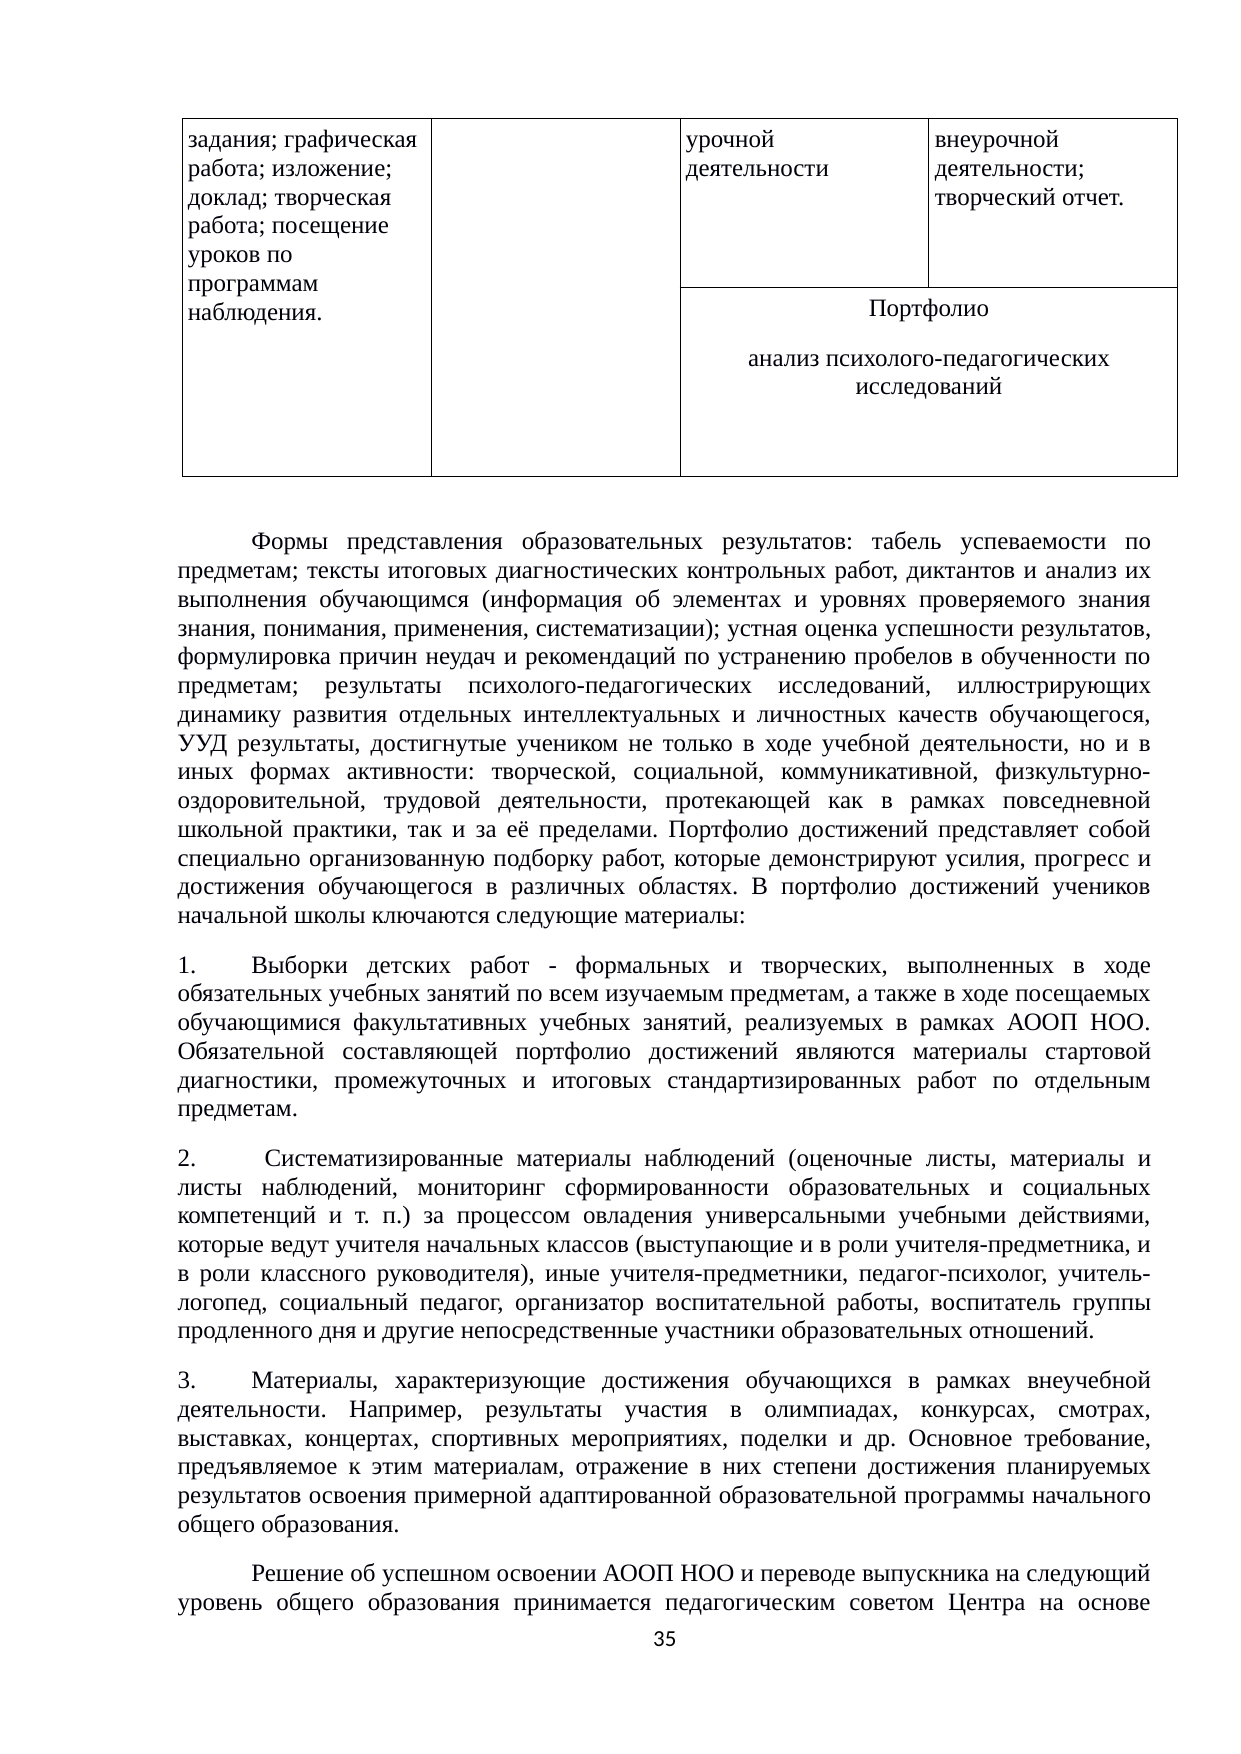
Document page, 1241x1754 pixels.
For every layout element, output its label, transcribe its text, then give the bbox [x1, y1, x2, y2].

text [177, 1558, 1152, 1616]
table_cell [681, 119, 928, 287]
text Формы представления образовательных результатов: табель успеваемости по предметам; тексты итоговых диагностических контрольных работ, диктантов и анализ их выполнения обучающимся (информация об элементах и уровнях проверяемого знания знания, понимания, применения, систематизации); устная оценка успешности результатов, формулировка причин неудач и рекомендаций по устранению пробелов в обученности по предметам; результаты психолого-педагогических исследований, иллюстрирующих динамику развития отдельных интеллектуальных и личностных качеств обучающегося, УУД результаты, достигнутые учеником не только в ходе учебной деятельности, но и в иных формах активности: творческой, социальной, коммуникативной, физкультурно-оздоровительной, трудовой деятельности, протекающей как в рамках повседневной школьной практики, так и за её пределами. Портфолио достижений представляет собой специально организованную подборку работ, которые демонстрируют усилия, прогресс и достижения обучающегося в различных областях. В портфолио достижений учеников начальной школы ключаются следующие материалы: [177, 526, 1152, 929]
list Выборки детских работ - формальных и творческих, выполненных в ходе обязательных учебных занятий по всем изучаемым предметам, а также в ходе посещаемых обучающимися факультативных учебных занятий, реализуемых в рамках АООП НОО. Обязательной составляющей портфолио достижений являются материалы стартовой диагностики, промежуточных и итоговых стандартизированных работ по отдельным предметам. [177, 950, 1152, 1122]
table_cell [929, 119, 1177, 287]
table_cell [432, 119, 680, 476]
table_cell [183, 119, 431, 476]
list Материалы, характеризующие достижения обучающихся в рамках внеучебной деятельности. Например, результаты участия в олимпиадах, конкурсах, смотрах, выставках, концертах, спортивных мероприятиях, поделки и др. Основное требование, предъявляемое к этим материалам, отражение в них степени достижения планируемых результатов освоения примерной адаптированной образовательной программы начального общего образования. [177, 1365, 1152, 1538]
list Систематизированные материалы наблюдений (оценочные листы, материалы и листы наблюдений, мониторинг сформированности образовательных и социальных компетенций и т. п.) за процессом овладения универсальными учебными действиями, которые ведут учителя начальных классов (выступающие и в роли учителя-предметника, и в роли классного руководителя), иные учителя-предметники, педагог-психолог, учитель-логопед, социальный педагог, организатор воспитательной работы, воспитатель группы продленного дня и другие непосредственные участники образовательных отношений. [177, 1143, 1152, 1344]
table_cell Портфолио анализ психолого-педагогических исследований [681, 288, 1177, 476]
